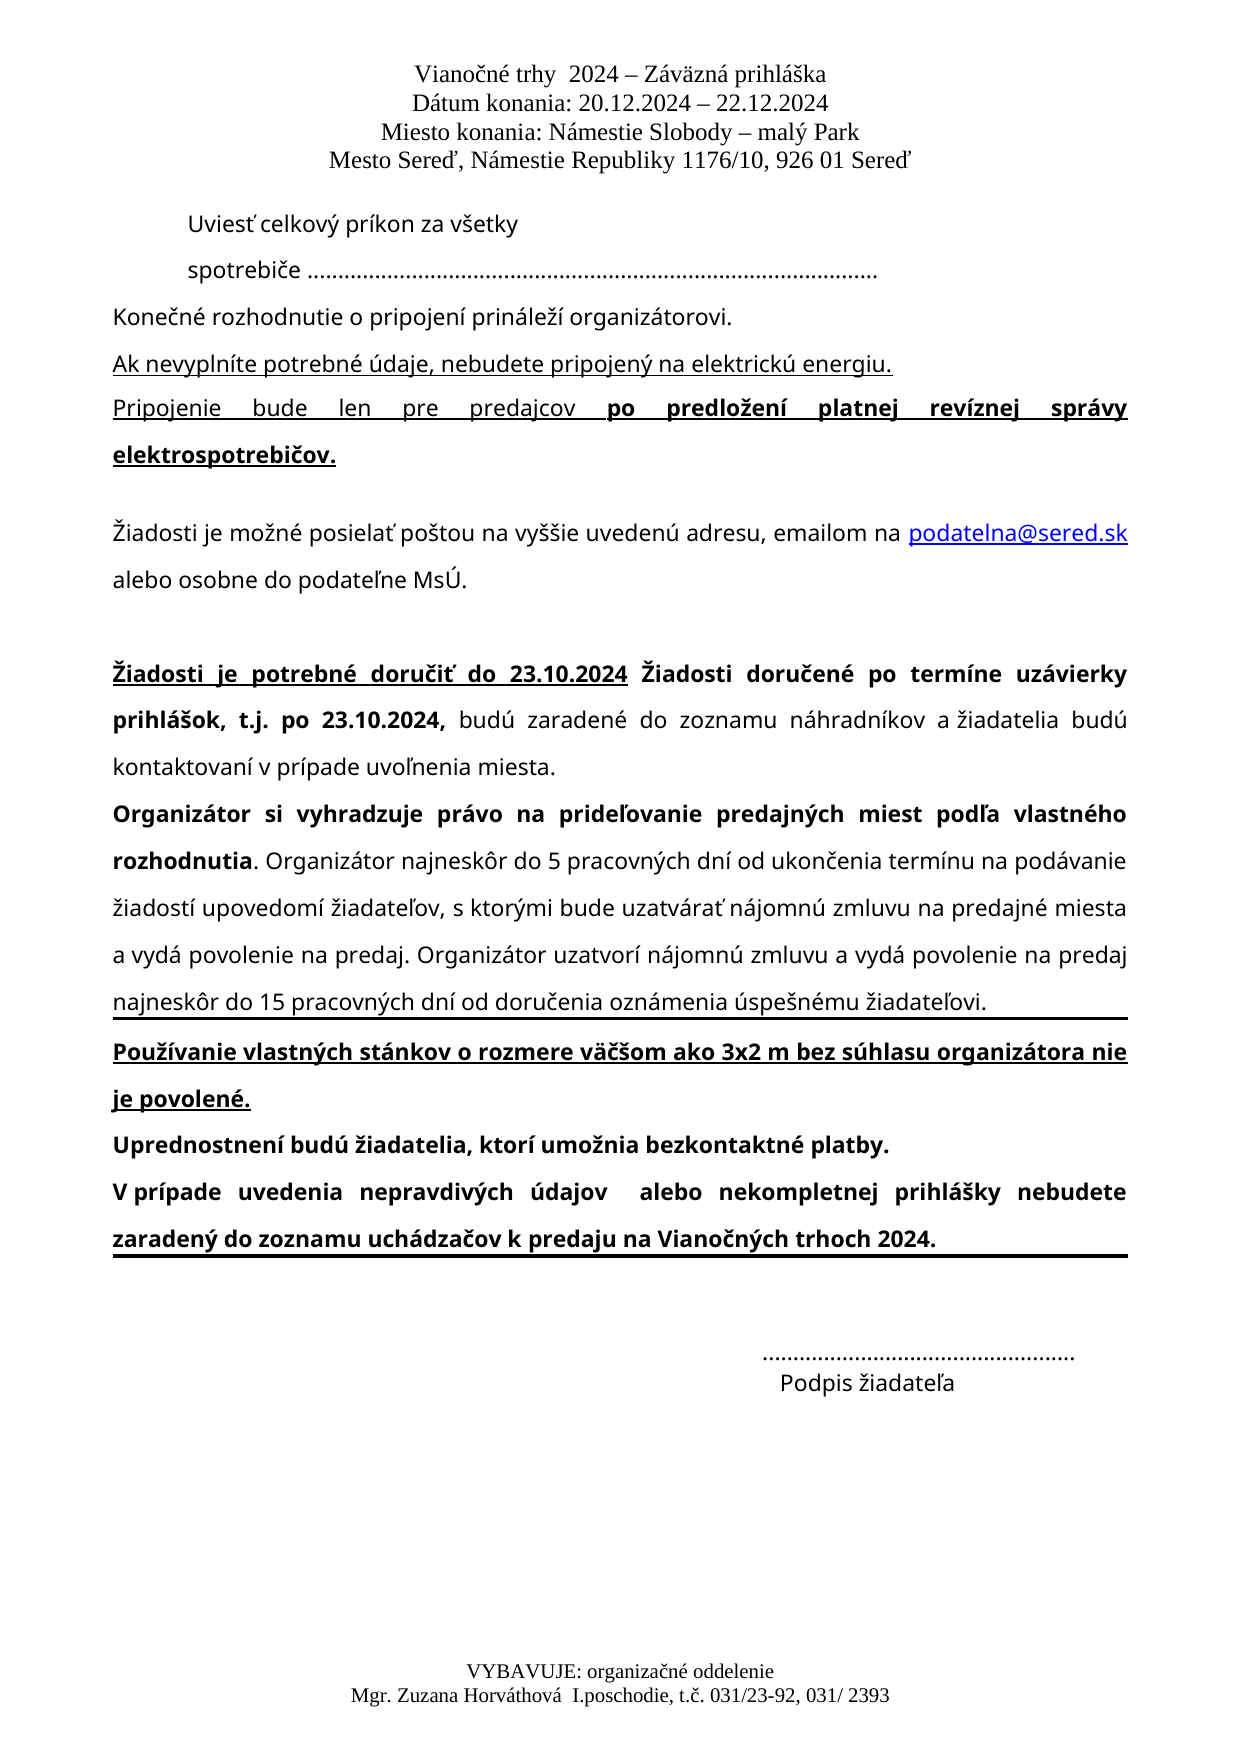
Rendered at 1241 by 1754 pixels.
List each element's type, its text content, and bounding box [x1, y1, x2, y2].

text Organizátor si vyhradzuje právo na prideľovanie predajných miest podľa vlastného rozhodnutia. Organizátor najneskôr do 5 pracovných dní od ukončenia termínu na podávanie žiadostí upovedomí žiadateľov, s ktorými bude uzatvárať nájomnú zmluvu na predajné miesta a vydá povolenie na predaj. Organizátor uzatvorí nájomnú zmluvu a vydá povolenie na predaj najneskôr do 15 pracovných dní od doručenia oznámenia úspešnému žiadateľovi. [112, 798, 1128, 1020]
text Používanie vlastných stánkov o rozmere väčšom ako 3x2 m bez súhlasu organizátora nie je povolené. [112, 1063, 1128, 1114]
text Pripojenie bude len pre predajcov po predložení platnej revíznej správy elektrospotrebičov. [112, 419, 1128, 470]
text Ak nevyplníte potrebné údaje, nebudete pripojený na elektrickú energiu. [112, 348, 1128, 379]
text Uprednostnení budú žiadatelia, ktorí umožnia bezkontaktné platby. [112, 1129, 1128, 1161]
text Používanie vlastných stánkov o rozmere väčšom ako 3x2 m bez súhlasu organizátora nie je povolené. [112, 1036, 1128, 1062]
text Pripojenie bude len pre predajcov po predložení platnej revíznej správy elektrospotrebičov. [112, 392, 1128, 418]
text V prípade uvedenia nepravdivých údajov alebo nekompletnej prihlášky nebudete zaradený do zoznamu uchádzačov k predaju na Vianočných trhoch 2024. [112, 1176, 1128, 1258]
text Podpis žiadateľa [112, 1367, 1128, 1398]
text ................................................... [112, 1336, 1128, 1367]
text Žiadosti je možné posielať poštou na vyššie uvedenú adresu, emailom na podatelna@sered.sk alebo osobne do podateľne MsÚ. [112, 517, 1128, 595]
text Žiadosti je potrebné doručiť do 23.10.2024 Žiadosti doručené po termíne uzávierky prihlášok, t.j. po 23.10.2024, budú zaradené do zoznamu náhradníkov a žiadatelia budú kontaktovaní v prípade uvoľnenia miesta. [112, 658, 1128, 783]
list Uviesť celkový príkon za všetky spotrebiče ............................................................................................. [187, 208, 1128, 286]
list Konečné rozhodnutie o pripojení prináleží organizátorovi. [112, 301, 1128, 333]
